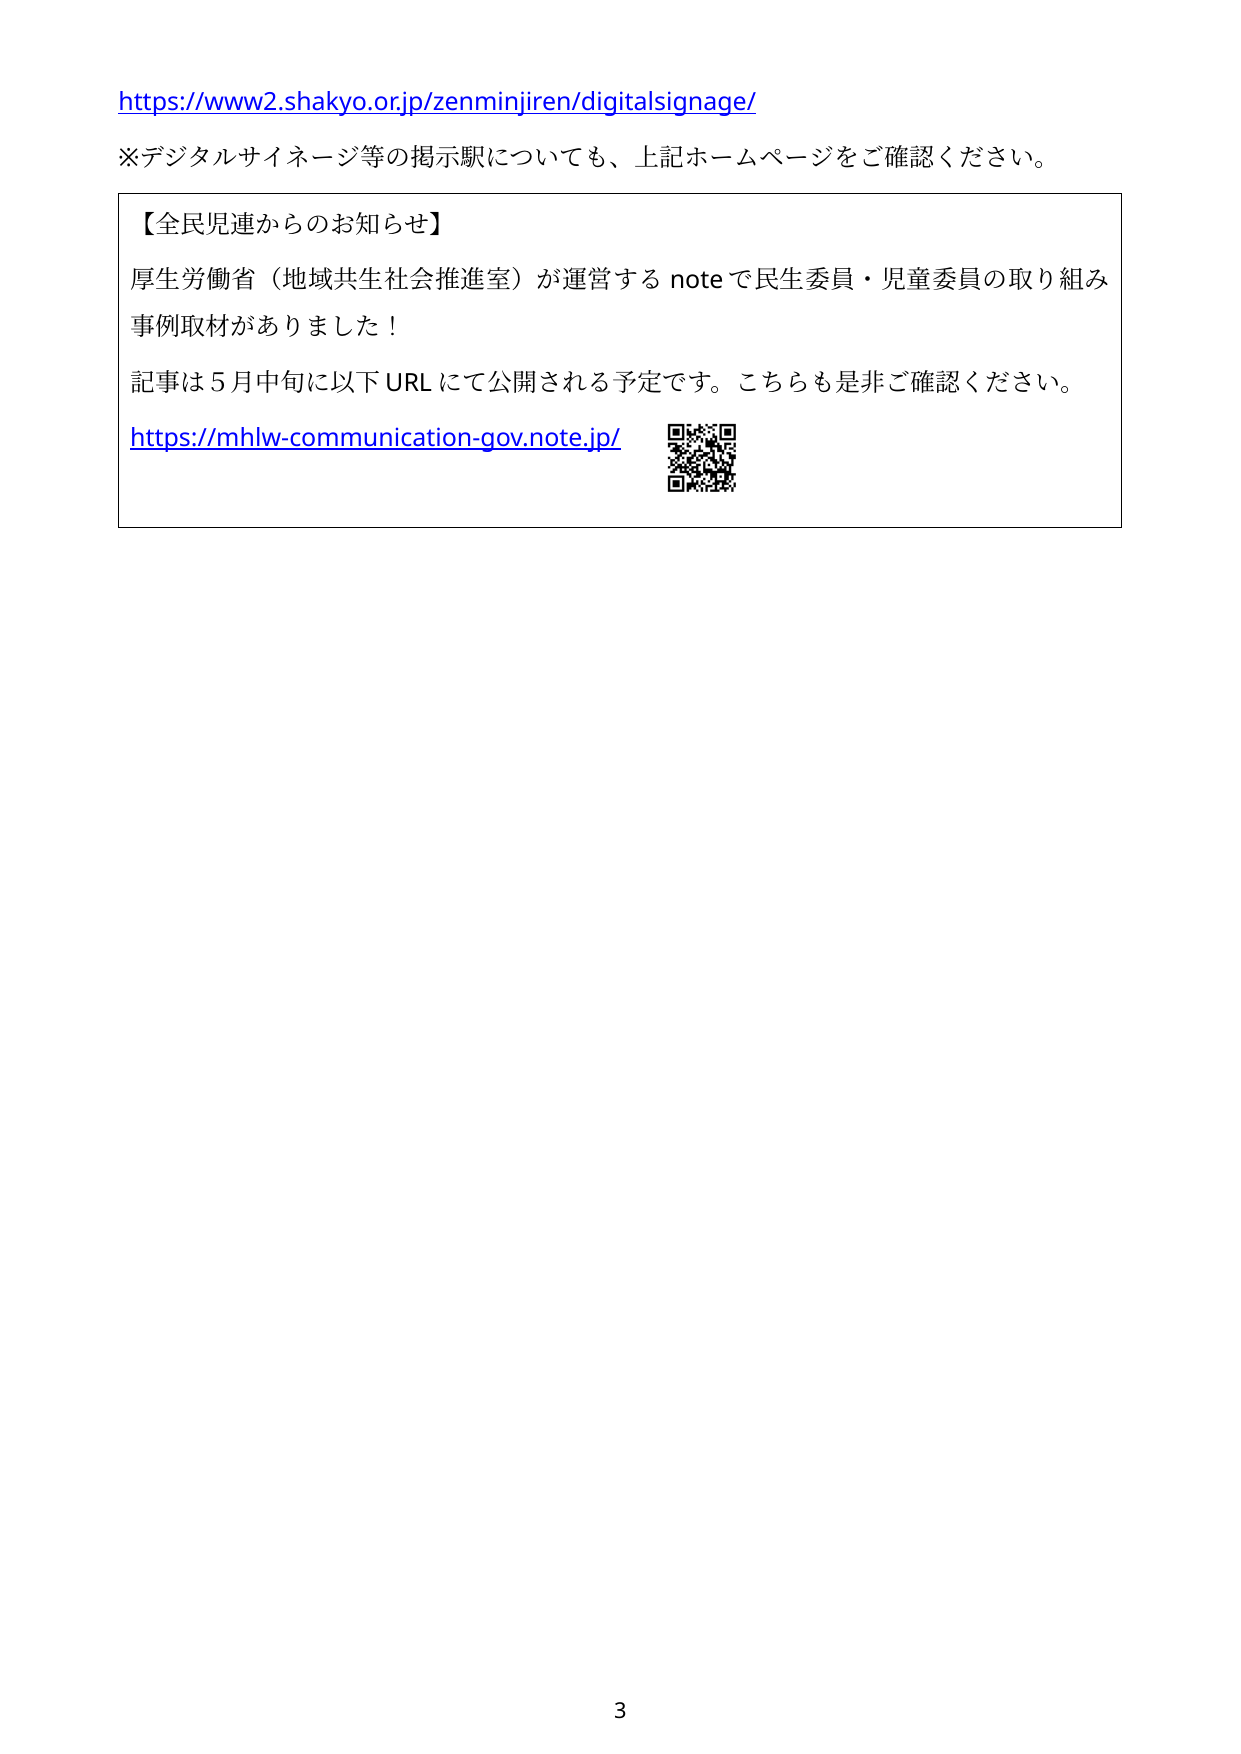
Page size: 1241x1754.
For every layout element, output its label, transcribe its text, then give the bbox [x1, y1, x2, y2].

picture [661, 417, 743, 499]
table_header 【全民児連からのお知らせ】 厚生労働省（地域共生社会推進室）が運営するnoteで民生委員・児童委員の取り組み事例取材がありました！ 記事は５月中旬に以下URLにて公開される予定です。こちらも是非ご確認ください。 https://mhlw-communication-gov.note.jp/ [119, 194, 1121, 527]
text ※デジタルサイネージ等の掲示駅についても、上記ホームページをご確認ください。 [118, 137, 1122, 175]
text https://www2.shakyo.or.jp/zenminjiren/digitalsignage/ [118, 82, 1122, 119]
